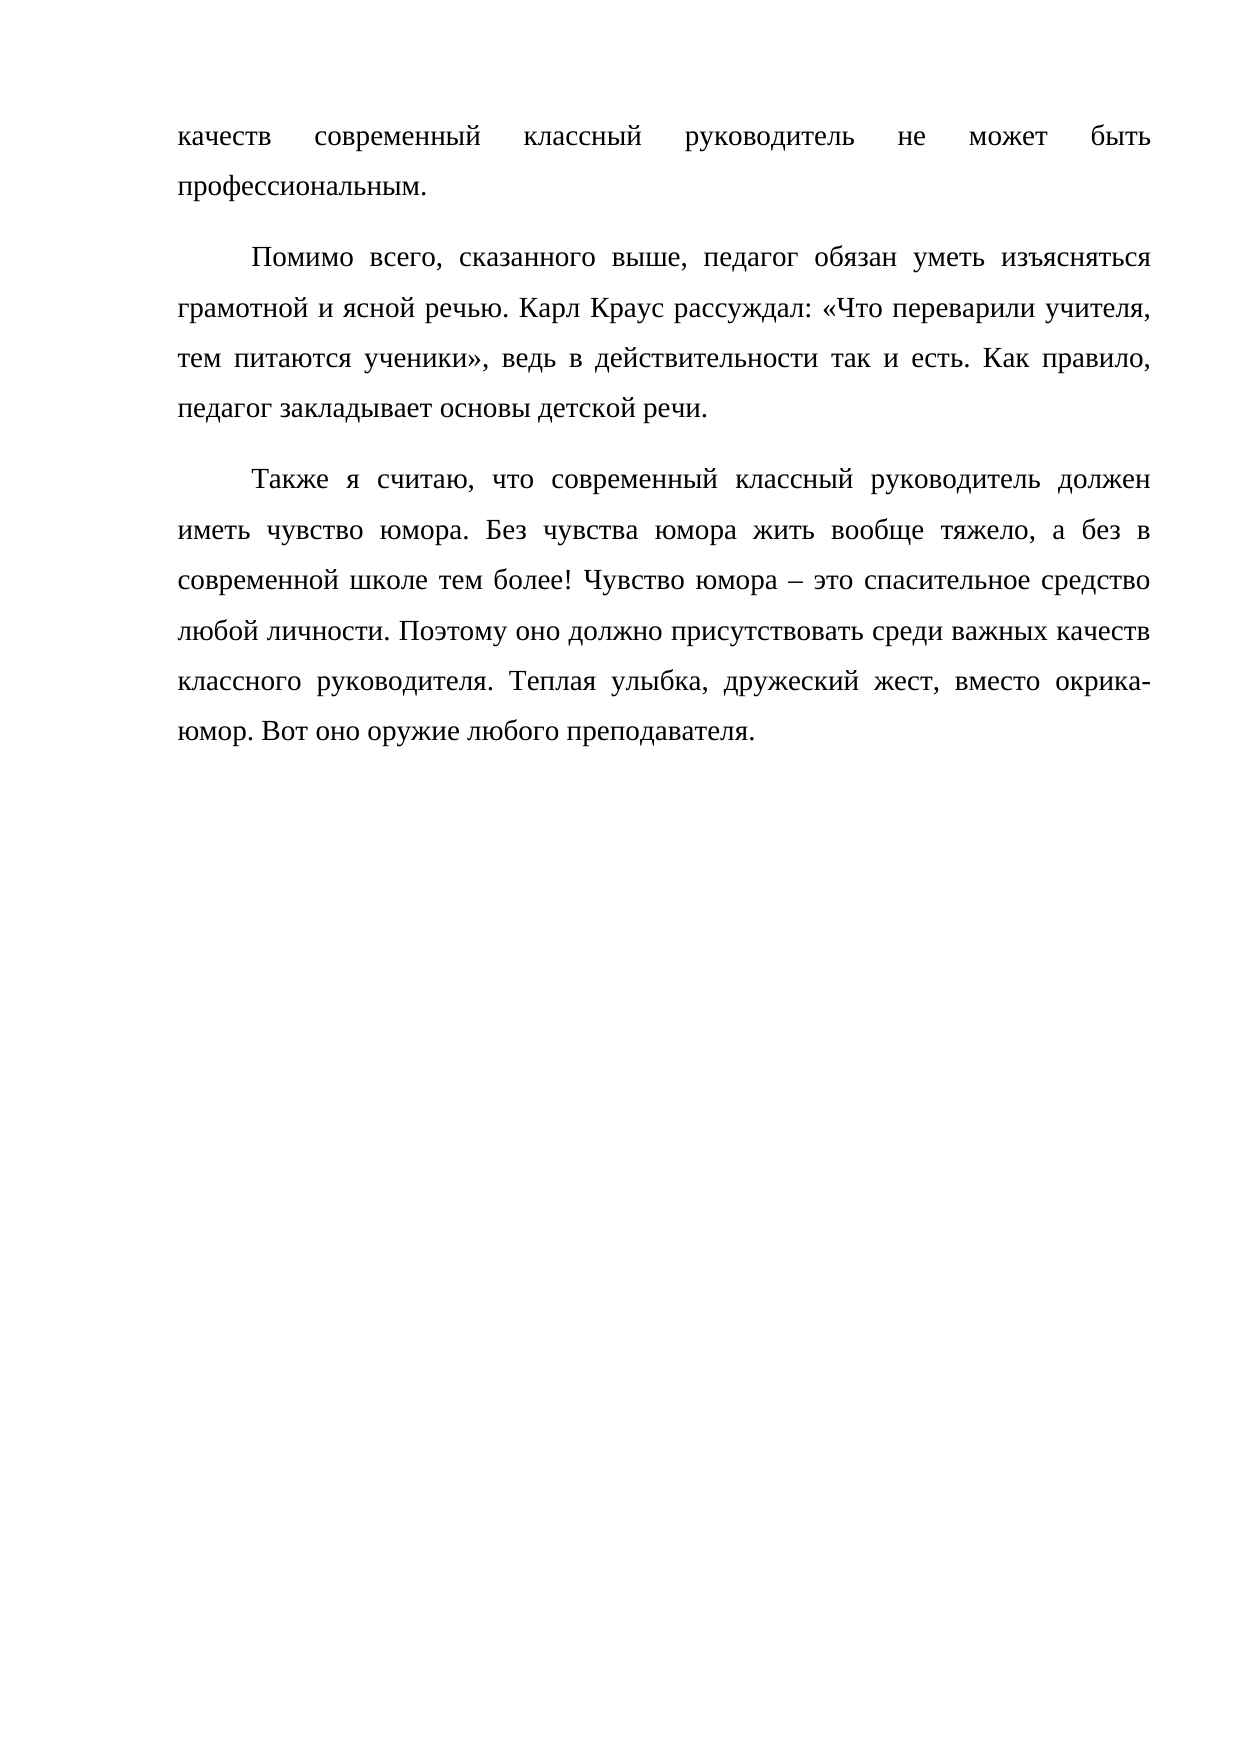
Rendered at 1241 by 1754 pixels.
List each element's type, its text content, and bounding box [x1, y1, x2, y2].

text Помимо всего, сказанного выше, педагог обязан уметь изъясняться грамотной и ясной речью. Карл Краус рассуждал: «Что переварили учителя, тем питаются ученики», ведь в действительности так и есть. Как правило, педагог закладывает основы детской речи. [177, 239, 1152, 424]
text Также я считаю, что современный классный руководитель должен иметь чувство юмора. Без чувства юмора жить вообще тяжело, а без в современной школе тем более! Чувство юмора – это спасительное средство любой личности. Поэтому оно должно присутствовать среди важных качеств классного руководителя. Теплая улыбка, дружеский жест, вместо окрика-юмор. Вот оно оружие любого преподавателя. [177, 462, 1152, 747]
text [177, 118, 1152, 202]
